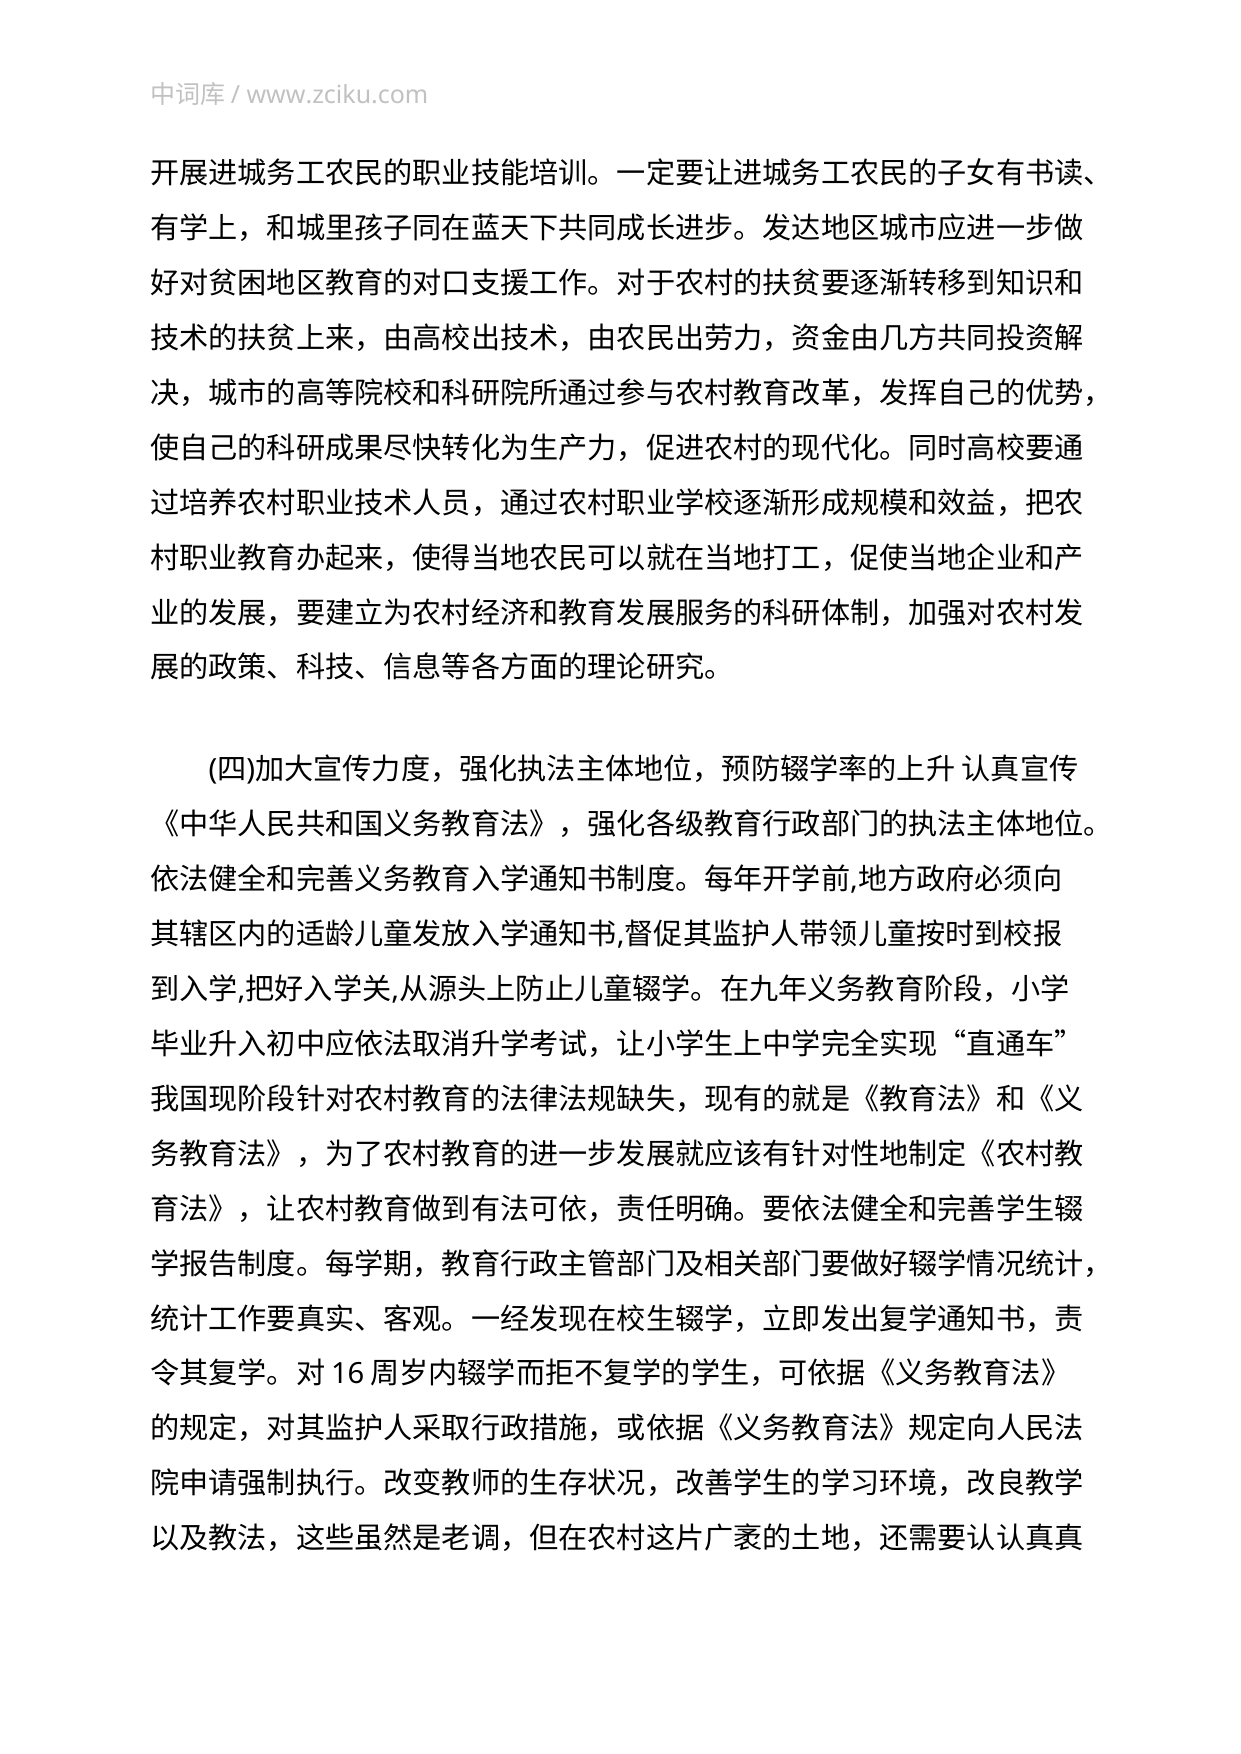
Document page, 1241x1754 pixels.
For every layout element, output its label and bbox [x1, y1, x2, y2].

text [150, 150, 1090, 686]
text [150, 746, 1090, 1557]
